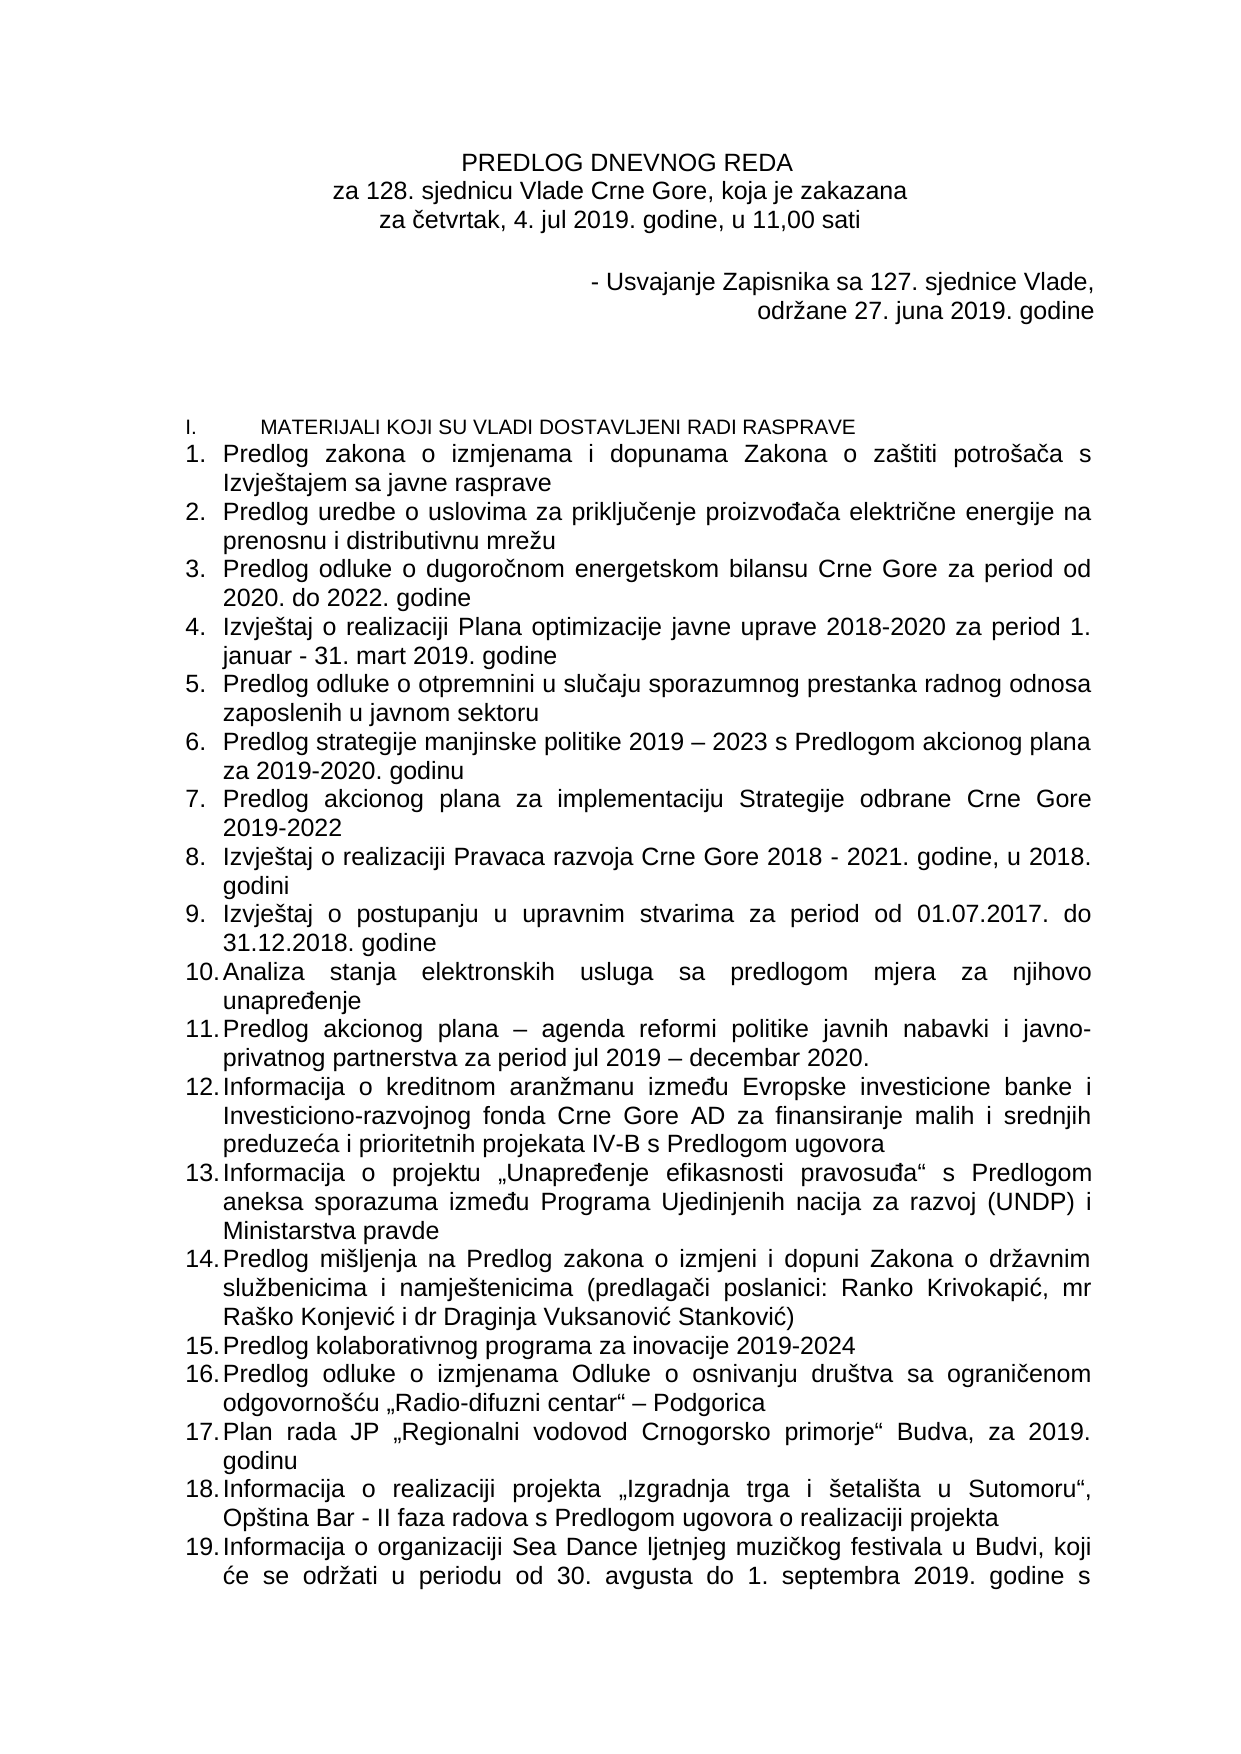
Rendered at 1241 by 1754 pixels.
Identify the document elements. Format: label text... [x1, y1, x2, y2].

list Predlog odluke o dugoročnom energetskom bilansu Crne Gore za period od 2020. do 2022. godine [185, 554, 1093, 612]
list Analiza stanja elektronskih usluga sa predlogom mjera za njihovo unapređenje [185, 957, 1093, 1014]
list Plan rada JP „Regionalni vodovod Crnogorsko primorje“ Budva, za 2019. godinu [185, 1417, 1093, 1474]
text održane 27. juna 2019. godine [223, 296, 1095, 324]
text za 128. sjednicu Vlade Crne Gore, koja je zakazana [148, 176, 1093, 205]
list Predlog odluke o izmjenama Odluke o osnivanju društva sa ograničenom odgovornošću „Radio-difuzni centar“ – Podgorica [185, 1359, 1093, 1417]
list Izvještaj o realizaciji Plana optimizacije javne uprave 2018-2020 za period 1. januar - 31. mart 2019. godine [185, 612, 1093, 669]
text PREDLOG DNEVNOG REDA [148, 148, 1093, 176]
list Predlog akcionog plana za implementaciju Strategije odbrane Crne Gore 2019-2022 [185, 784, 1093, 842]
list Predlog uredbe o uslovima za priključenje proizvođača električne energije na prenosnu i distributivnu mrežu [185, 497, 1093, 554]
list Predlog zakona o izmjenama i dopunama Zakona o zaštiti potrošača s Izvještajem sa javne rasprave [185, 439, 1093, 497]
list Predlog kolaborativnog programa za inovacije 2019-2024 [185, 1331, 1093, 1359]
list Izvještaj o realizaciji Pravaca razvoja Crne Gore 2018 - 2021. godine, u 2018. godini [185, 842, 1093, 899]
list Informacija o kreditnom aranžmanu između Evropske investicione banke i Investiciono-razvojnog fonda Crne Gore AD za finansiranje malih i srednjih preduzeća i prioritetnih projekata IV-B s Predlogom ugovora [185, 1072, 1093, 1158]
list Informacija o realizaciji projekta „Izgradnja trga i šetališta u Sutomoru“, Opština Bar - II faza radova s Predlogom ugovora o realizaciji projekta [185, 1474, 1093, 1532]
list MATERIJALI KOJI SU VLADI DOSTAVLJENI RADI RASPRAVE [185, 411, 1093, 439]
list Predlog odluke o otpremnini u slučaju sporazumnog prestanka radnog odnosa zaposlenih u javnom sektoru [185, 669, 1093, 727]
text - Usvajanje Zapisnika sa 127. sjednice Vlade, [223, 267, 1095, 296]
list Predlog akcionog plana – agenda reformi politike javnih nabavki i javno-privatnog partnerstva za period jul 2019 – decembar 2020. [185, 1014, 1093, 1072]
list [185, 1532, 1093, 1589]
text za četvrtak, 4. jul 2019. godine, u 11,00 sati [148, 205, 1093, 234]
list Izvještaj o postupanju u upravnim stvarima za period od 01.07.2017. do 31.12.2018. godine [185, 899, 1093, 957]
list Informacija o projektu „Unapređenje efikasnosti pravosuđa“ s Predlogom aneksa sporazuma između Programa Ujedinjenih nacija za razvoj (UNDP) i Ministarstva pravde [185, 1158, 1093, 1244]
list Predlog mišljenja na Predlog zakona o izmjeni i dopuni Zakona o državnim službenicima i namještenicima (predlagači poslanici: Ranko Krivokapić, mr Raško Konjević i dr Draginja Vuksanović Stanković) [185, 1244, 1093, 1331]
list Predlog strategije manjinske politike 2019 – 2023 s Predlogom akcionog plana za 2019-2020. godinu [185, 727, 1093, 784]
